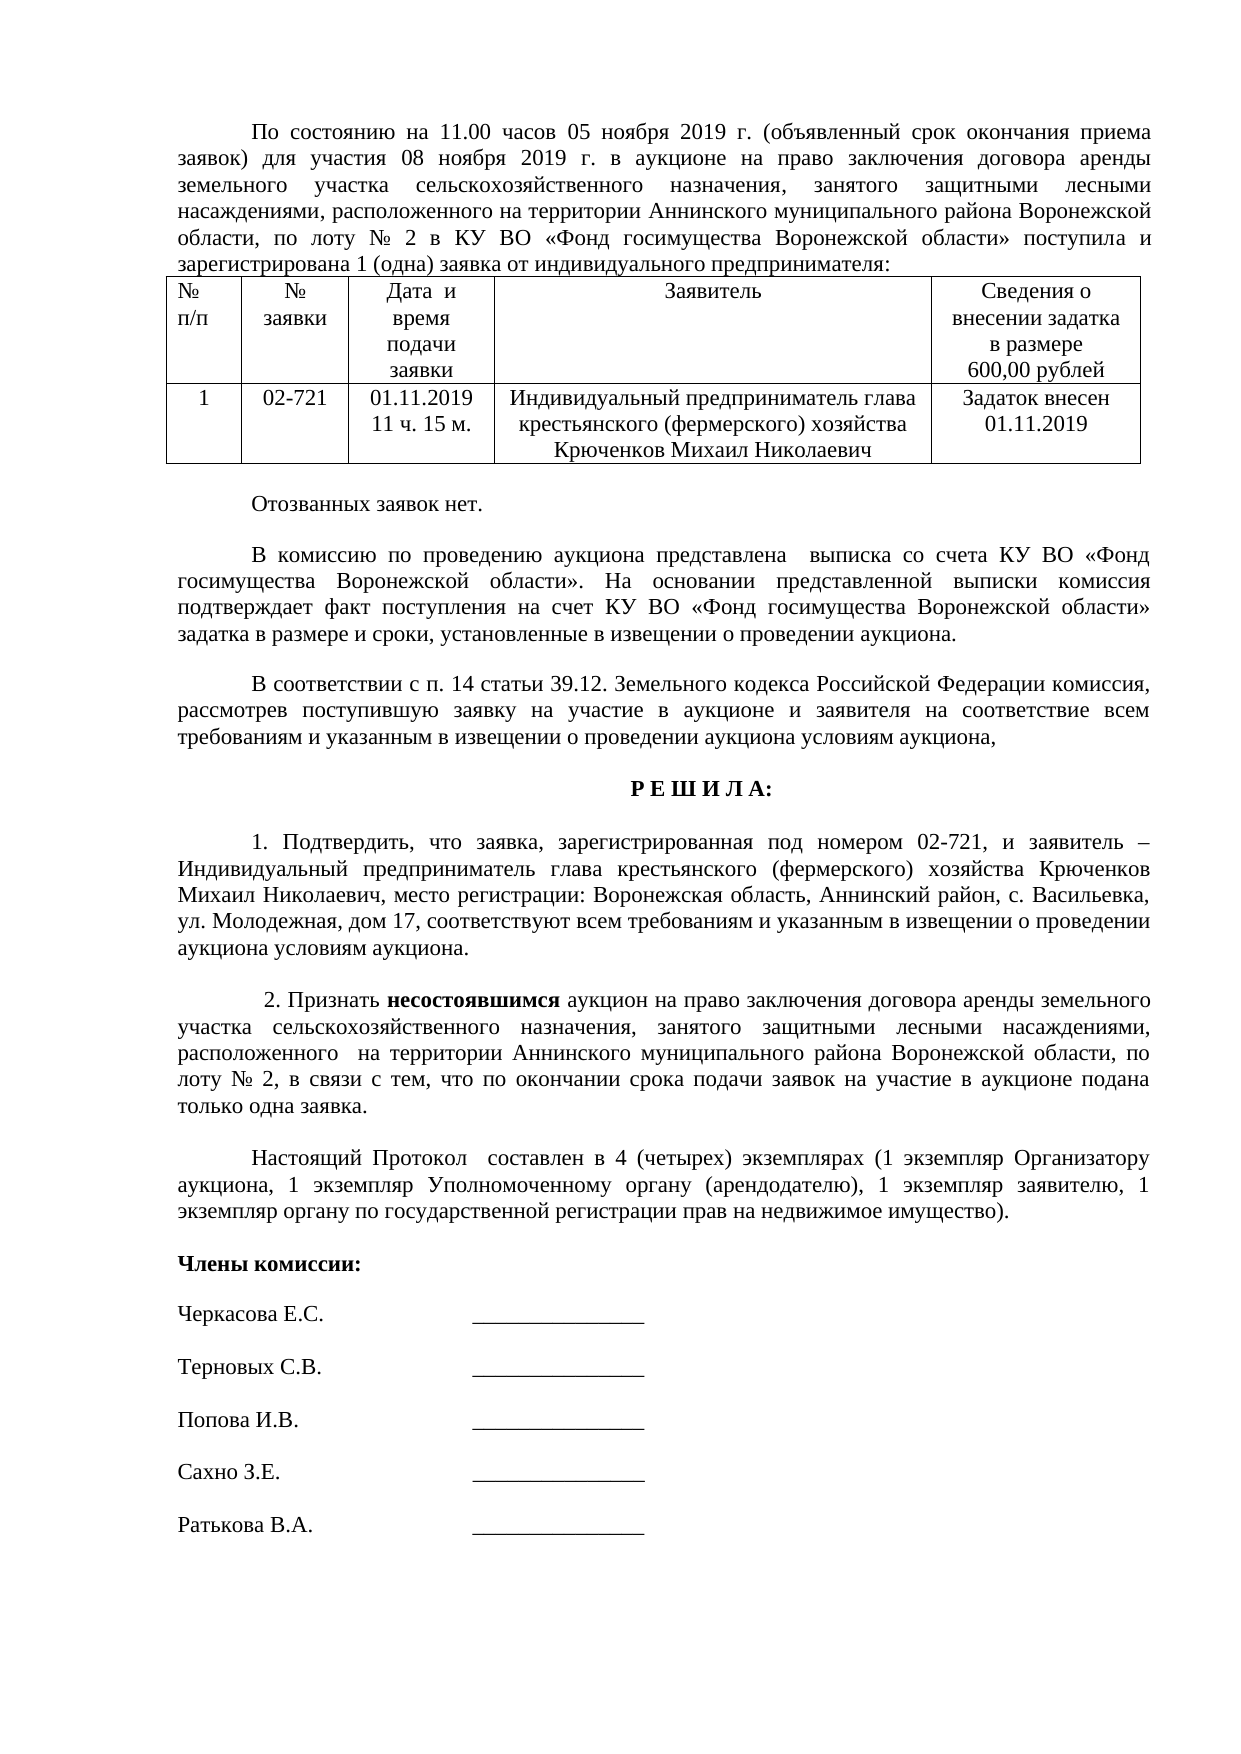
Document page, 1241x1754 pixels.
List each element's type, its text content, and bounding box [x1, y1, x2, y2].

table_cell Задаток внесен 01.11.2019 [932, 384, 1140, 463]
text В комиссию по проведению аукциона представлена выписка со счета КУ ВО «Фонд госимущества Воронежской области». На основании представленной выписки комиссия подтверждает факт поступления на счет КУ ВО «Фонд госимущества Воронежской области» задатка в размере и сроки, установленные в извещении о проведении аукциона. [177, 541, 1152, 646]
text В соответствии с п. 14 статьи 39.12. Земельного кодекса Российской Федерации комиссия, рассмотрев поступившую заявку на участие в аукционе и заявителя на соответствие всем требованиям и указанным в извещении о проведении аукциона условиям аукциона, [177, 670, 1152, 749]
text Попова И.В. _______________ [177, 1406, 1152, 1432]
text Настоящий Протокол составлен в 4 (четырех) экземплярах (1 экземпляр Организатору аукциона, 1 экземпляр Уполномоченному органу (арендодателю), 1 экземпляр заявителю, 1 экземпляр органу по государственной регистрации прав на недвижимое имущество). [177, 1144, 1152, 1223]
table_header № п/п [167, 277, 241, 383]
table_header Сведения о внесении задатка в размере 600,00 рублей [932, 277, 1140, 383]
text Терновых С.В. _______________ [177, 1353, 1152, 1379]
text Ратькова В.А. _______________ [177, 1511, 1152, 1537]
table_cell 1 [167, 384, 241, 463]
table_header Заявитель [495, 277, 931, 383]
text Сахно З.Е. _______________ [177, 1458, 1152, 1485]
text Черкасова Е.С. _______________ [177, 1300, 1152, 1327]
text Отозванных заявок нет. [177, 490, 1152, 517]
table_header № заявки [242, 277, 348, 383]
subtitle По состоянию на 11.00 часов 05 ноября 2019 г. (объявленный срок окончания приема заявок) для участия 08 ноября 2019 г. в аукционе на право заключения договора аренды земельного участка сельскохозяйственного назначения, занятого защитными лесными насаждениями, расположенного на территории Аннинского муниципального района Воронежской области, по лоту № 2 в КУ ВО «Фонд госимущества Воронежской области» поступила и зарегистрирована 1 (одна) заявка от индивидуального предпринимателя: [177, 118, 1152, 276]
text Члены комиссии: [177, 1250, 1152, 1276]
table_cell 01.11.2019 11 ч. 15 м. [349, 384, 494, 463]
text 2. Признать несостоявшимся аукцион на право заключения договора аренды земельного участка сельскохозяйственного назначения, занятого защитными лесными насаждениями, расположенного на территории Аннинского муниципального района Воронежской области, по лоту № 2, в связи с тем, что по окончании срока подачи заявок на участие в аукционе подана только одна заявка. [177, 986, 1152, 1118]
table_header Дата и время подачи заявки [349, 277, 494, 383]
table_cell Индивидуальный предприниматель глава крестьянского (фермерского) хозяйства Крюченков Михаил Николаевич [495, 384, 931, 463]
text 1. Подтвердить, что заявка, зарегистрированная под номером 02-721, и заявитель – Индивидуальный предприниматель глава крестьянского (фермерского) хозяйства Крюченков Михаил Николаевич, место регистрации: Воронежская область, Аннинский район, с. Васильевка, ул. Молодежная, дом 17, соответствуют всем требованиям и указанным в извещении о проведении аукциона условиям аукциона. [177, 828, 1152, 960]
text Р Е Ш И Л А: [177, 776, 1152, 802]
table_cell 02-721 [242, 384, 348, 463]
